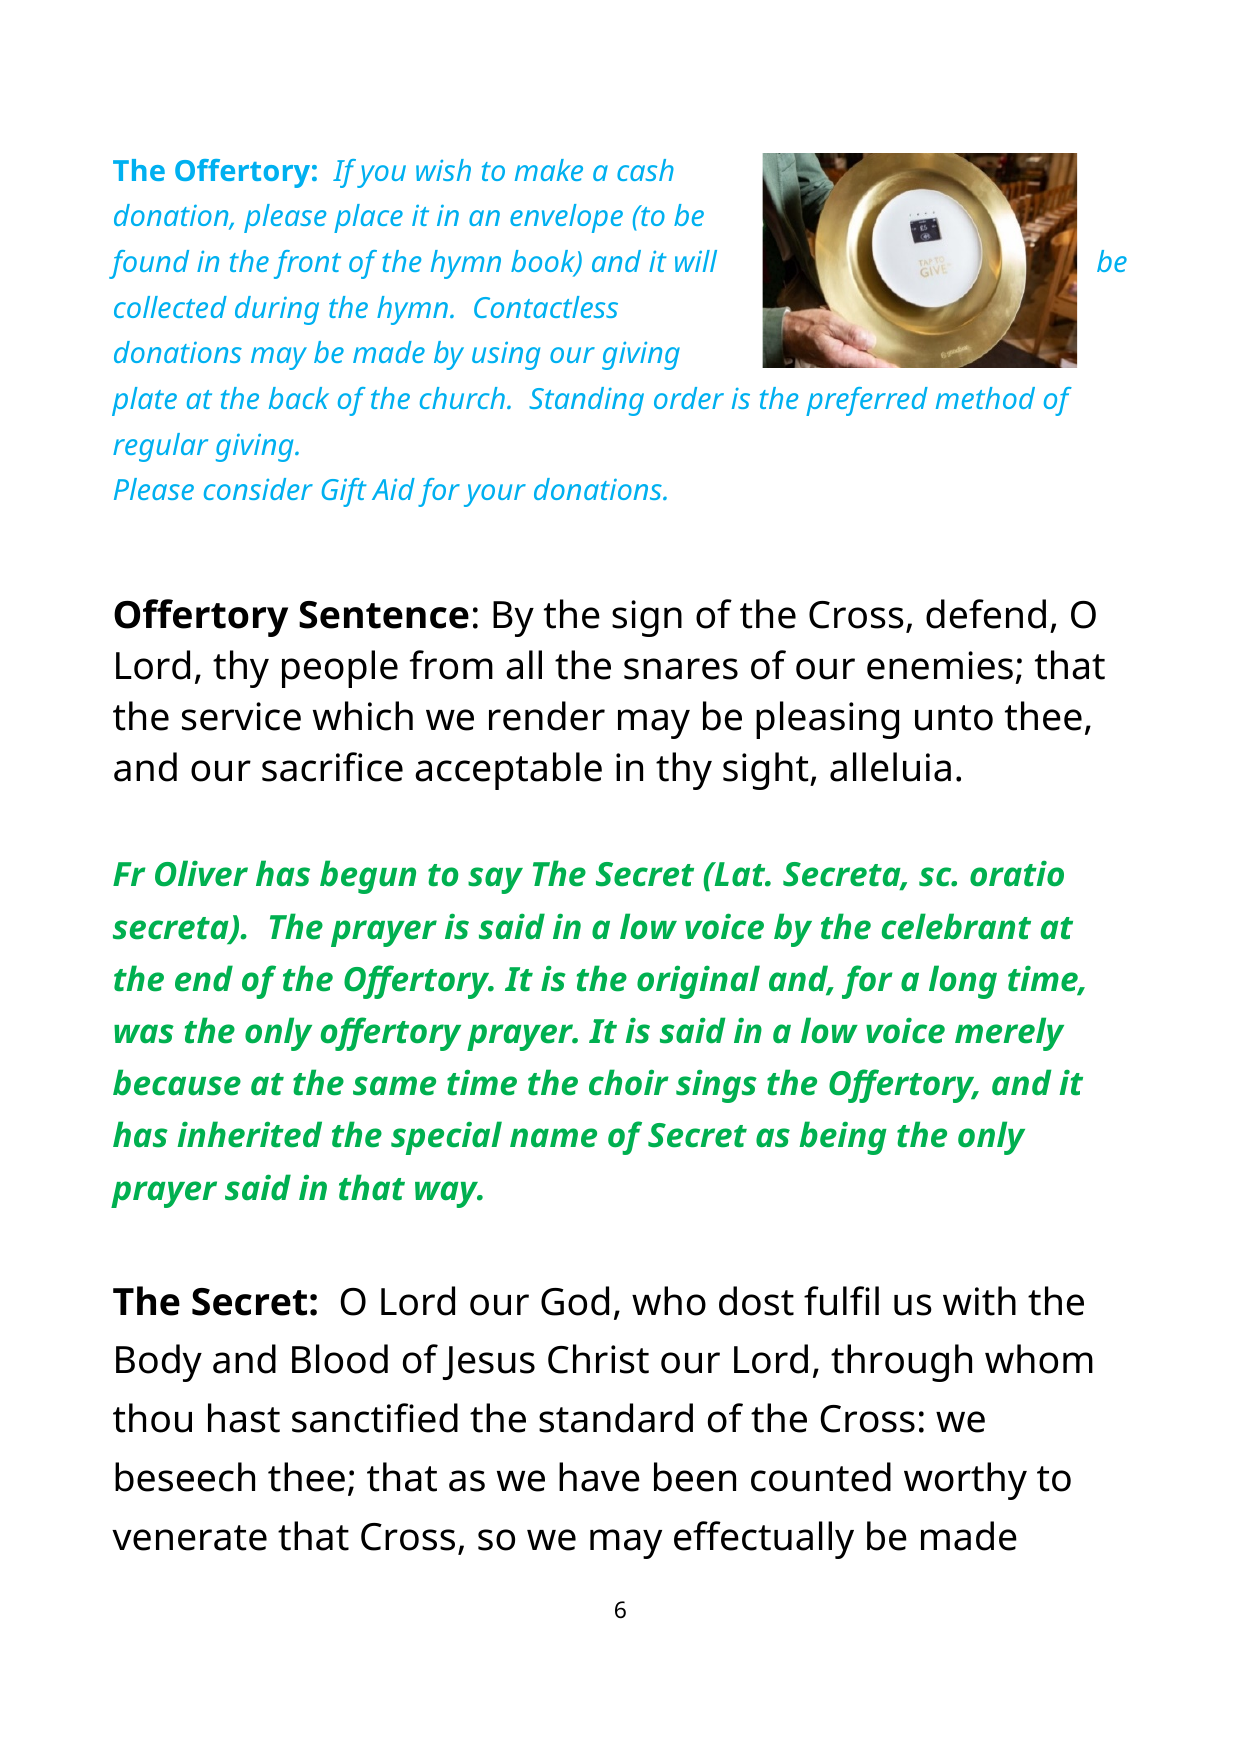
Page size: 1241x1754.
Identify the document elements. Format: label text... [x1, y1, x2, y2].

text Please consider Gift Aid for your donations. [112, 469, 1128, 509]
picture [762, 153, 1078, 368]
text Fr Oliver has begun to say The Secret (Lat. Secreta, sc. oratio secreta). The prayer is said in a low voice by the celebrant at the end of the Offertory. It is the original and, for a long time, was the only offertory prayer. It is said in a low voice merely because at the same time the choir sings the Offertory, and it has inherited the special name of Secret as being the only prayer said in that way. [112, 851, 1128, 1210]
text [112, 1275, 1128, 1561]
text The Offertory: If you wish to make a cash donation, please place it in an envelope (to be found in the front of the hymn book) and it will be collected during the hymn. Contactless donations may be made by using our giving plate at the back of the church. Standing order is the preferred method of regular giving. [112, 150, 1128, 463]
text Offertory Sentence: By the sign of the Cross, defend, O Lord, thy people from all the snares of our enemies; that the service which we render may be pleasing unto thee, and our sacrifice acceptable in thy sight, alleluia. [112, 588, 1128, 793]
